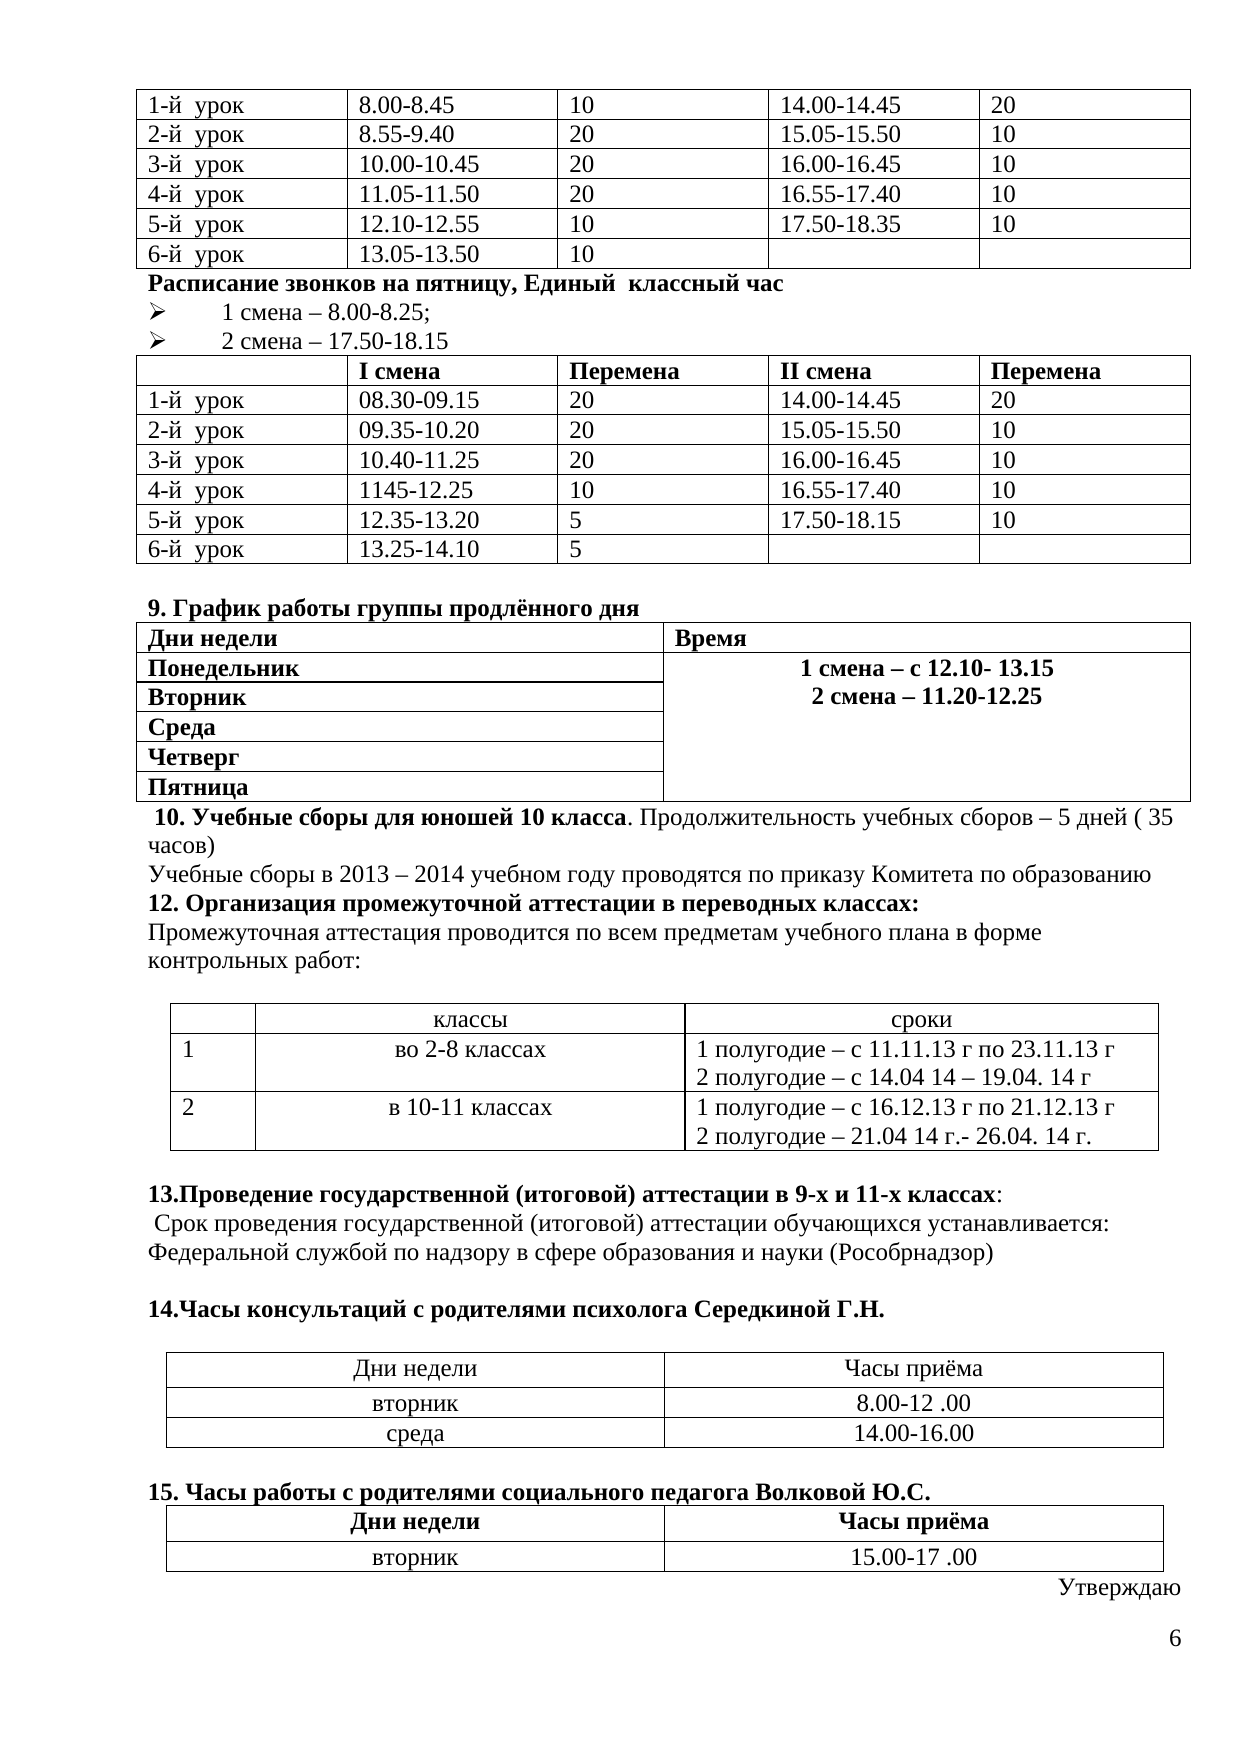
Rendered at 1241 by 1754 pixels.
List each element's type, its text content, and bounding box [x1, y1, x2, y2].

text Утверждаю [148, 1572, 1181, 1600]
table_cell 10 [980, 149, 1190, 178]
table_cell 11.05-11.50 [348, 179, 557, 208]
table_cell 10.00-10.45 [348, 149, 557, 178]
table_cell 5 [558, 505, 768, 533]
table_cell Пятница [137, 772, 663, 801]
table_cell 20 [980, 90, 1190, 118]
table_cell 16.00-16.45 [769, 445, 979, 474]
table_cell 2-й урок [137, 415, 347, 444]
table_cell 13.05-13.50 [348, 239, 557, 267]
text Расписание звонков на пятницу, Единый классный час [148, 269, 1181, 297]
table_cell 20 [558, 149, 768, 178]
table_cell 10 [980, 415, 1190, 444]
table_cell [769, 239, 979, 267]
table_cell 10 [980, 475, 1190, 504]
table_cell [980, 535, 1190, 563]
table_cell 2 [171, 1092, 255, 1150]
table_cell 14.00-16.00 [665, 1418, 1163, 1447]
table_header Часы приёма [665, 1353, 1163, 1387]
table_cell 5-й урок [137, 209, 347, 238]
table_header II смена [769, 356, 979, 384]
table_cell 20 [558, 415, 768, 444]
table_header Дни недели [137, 623, 663, 652]
table_header Дни недели [167, 1506, 664, 1541]
table_header сроки [686, 1004, 1158, 1033]
table_cell 10.40-11.25 [348, 445, 557, 474]
table_cell 17.50-18.15 [769, 505, 979, 533]
table_cell 1-й урок [137, 386, 347, 414]
table_header I смена [348, 356, 557, 384]
table_cell в 10-11 классах [256, 1092, 684, 1150]
table_cell Среда [137, 712, 663, 741]
table_cell 17.50-18.35 [769, 209, 979, 238]
table_cell 6-й урок [137, 535, 347, 563]
table_cell 10 [980, 120, 1190, 148]
text 12. Организация промежуточной аттестации в переводных классах: [148, 888, 1181, 917]
table_cell 10 [558, 475, 768, 504]
table_cell 2-й урок [137, 120, 347, 148]
table_cell 15.05-15.50 [769, 120, 979, 148]
table_cell 10 [980, 179, 1190, 208]
table_cell 5 [558, 535, 768, 563]
table_cell 20 [558, 386, 768, 414]
table_cell 16.55-17.40 [769, 179, 979, 208]
table_cell 10 [980, 505, 1190, 533]
table_cell 1 полугодие – с 16.12.13 г по 21.12.13 г 2 полугодие – 21.04 14 г.- 26.04. 14 г. [686, 1092, 1158, 1150]
text Срок проведения государственной (итоговой) аттестации обучающихся устанавливается: Федеральной службой по надзору в сфере образования и науки (Рособрнадзор) [148, 1208, 1181, 1266]
table_cell 8.55-9.40 [348, 120, 557, 148]
table_cell 4-й урок [137, 179, 347, 208]
table_cell 13.25-14.10 [348, 535, 557, 563]
text Учебные сборы в 2013 – 2014 учебном году проводятся по приказу Комитета по образованию [148, 859, 1181, 888]
table_header Перемена [558, 356, 768, 384]
text 14.Часы консультаций с родителями психолога Середкиной Г.Н. [148, 1294, 1181, 1323]
table_cell 15.05-15.50 [769, 415, 979, 444]
table_cell 08.30-09.15 [348, 386, 557, 414]
table_cell 20 [558, 179, 768, 208]
table_cell 14.00-14.45 [769, 386, 979, 414]
table_cell 16.00-16.45 [769, 149, 979, 178]
table_cell 12.35-13.20 [348, 505, 557, 533]
table_cell 1 смена – с 12.10- 13.15 2 смена – 11.20-12.25 [664, 653, 1190, 801]
list 2 смена – 17.50-18.15 [148, 326, 1181, 355]
table_cell [769, 535, 979, 563]
table_cell 14.00-14.45 [769, 90, 979, 118]
table_cell Вторник [137, 683, 663, 711]
table_cell 4-й урок [137, 475, 347, 504]
list 1 смена – 8.00-8.25; [148, 297, 1181, 326]
table_cell 1 полугодие – с 11.11.13 г по 23.11.13 г 2 полугодие – с 14.04 14 – 19.04. 14 г [686, 1034, 1158, 1091]
table_cell во 2-8 классах [256, 1034, 684, 1091]
text 15. Часы работы с родителями социального педагога Волковой Ю.С. [148, 1477, 1181, 1505]
table_cell 20 [980, 386, 1190, 414]
table_cell Понедельник [137, 653, 663, 681]
text 10. Учебные сборы для юношей 10 класса. Продолжительность учебных сборов – 5 дней ( 35 часов) [148, 802, 1181, 859]
table_cell [980, 239, 1190, 267]
table_cell 8.00-12 .00 [665, 1388, 1163, 1417]
table_cell 6-й урок [137, 239, 347, 267]
table_cell 5-й урок [137, 505, 347, 533]
table_cell 1-й урок [137, 90, 347, 118]
table_cell 12.10-12.55 [348, 209, 557, 238]
table_header классы [256, 1004, 684, 1033]
table_cell вторник [167, 1388, 664, 1417]
table_header [171, 1004, 255, 1033]
table_cell 09.35-10.20 [348, 415, 557, 444]
table_header Часы приёма [665, 1506, 1163, 1541]
table_header Время [664, 623, 1190, 652]
text Промежуточная аттестация проводится по всем предметам учебного плана в форме контрольных работ: [148, 917, 1181, 974]
table_cell 10 [558, 209, 768, 238]
table_cell 3-й урок [137, 445, 347, 474]
table_cell 10 [558, 90, 768, 118]
table_cell 16.55-17.40 [769, 475, 979, 504]
table_cell вторник [167, 1542, 664, 1571]
table_header [137, 356, 347, 384]
table_header Перемена [980, 356, 1190, 384]
table_header Дни недели [167, 1353, 664, 1387]
table_cell 10 [980, 445, 1190, 474]
table_cell среда [167, 1418, 664, 1447]
text 9. График работы группы продлённого дня [148, 593, 1181, 622]
table_cell 15.00-17 .00 [665, 1542, 1163, 1571]
text 13.Проведение государственной (итоговой) аттестации в 9-х и 11-х классах: [148, 1179, 1181, 1208]
table_cell 20 [558, 120, 768, 148]
table_cell 1145-12.25 [348, 475, 557, 504]
table_cell 8.00-8.45 [348, 90, 557, 118]
table_cell 10 [980, 209, 1190, 238]
table_cell 1 [171, 1034, 255, 1091]
table_cell 10 [558, 239, 768, 267]
table_cell Четверг [137, 742, 663, 771]
table_cell 20 [558, 445, 768, 474]
table_cell 3-й урок [137, 149, 347, 178]
